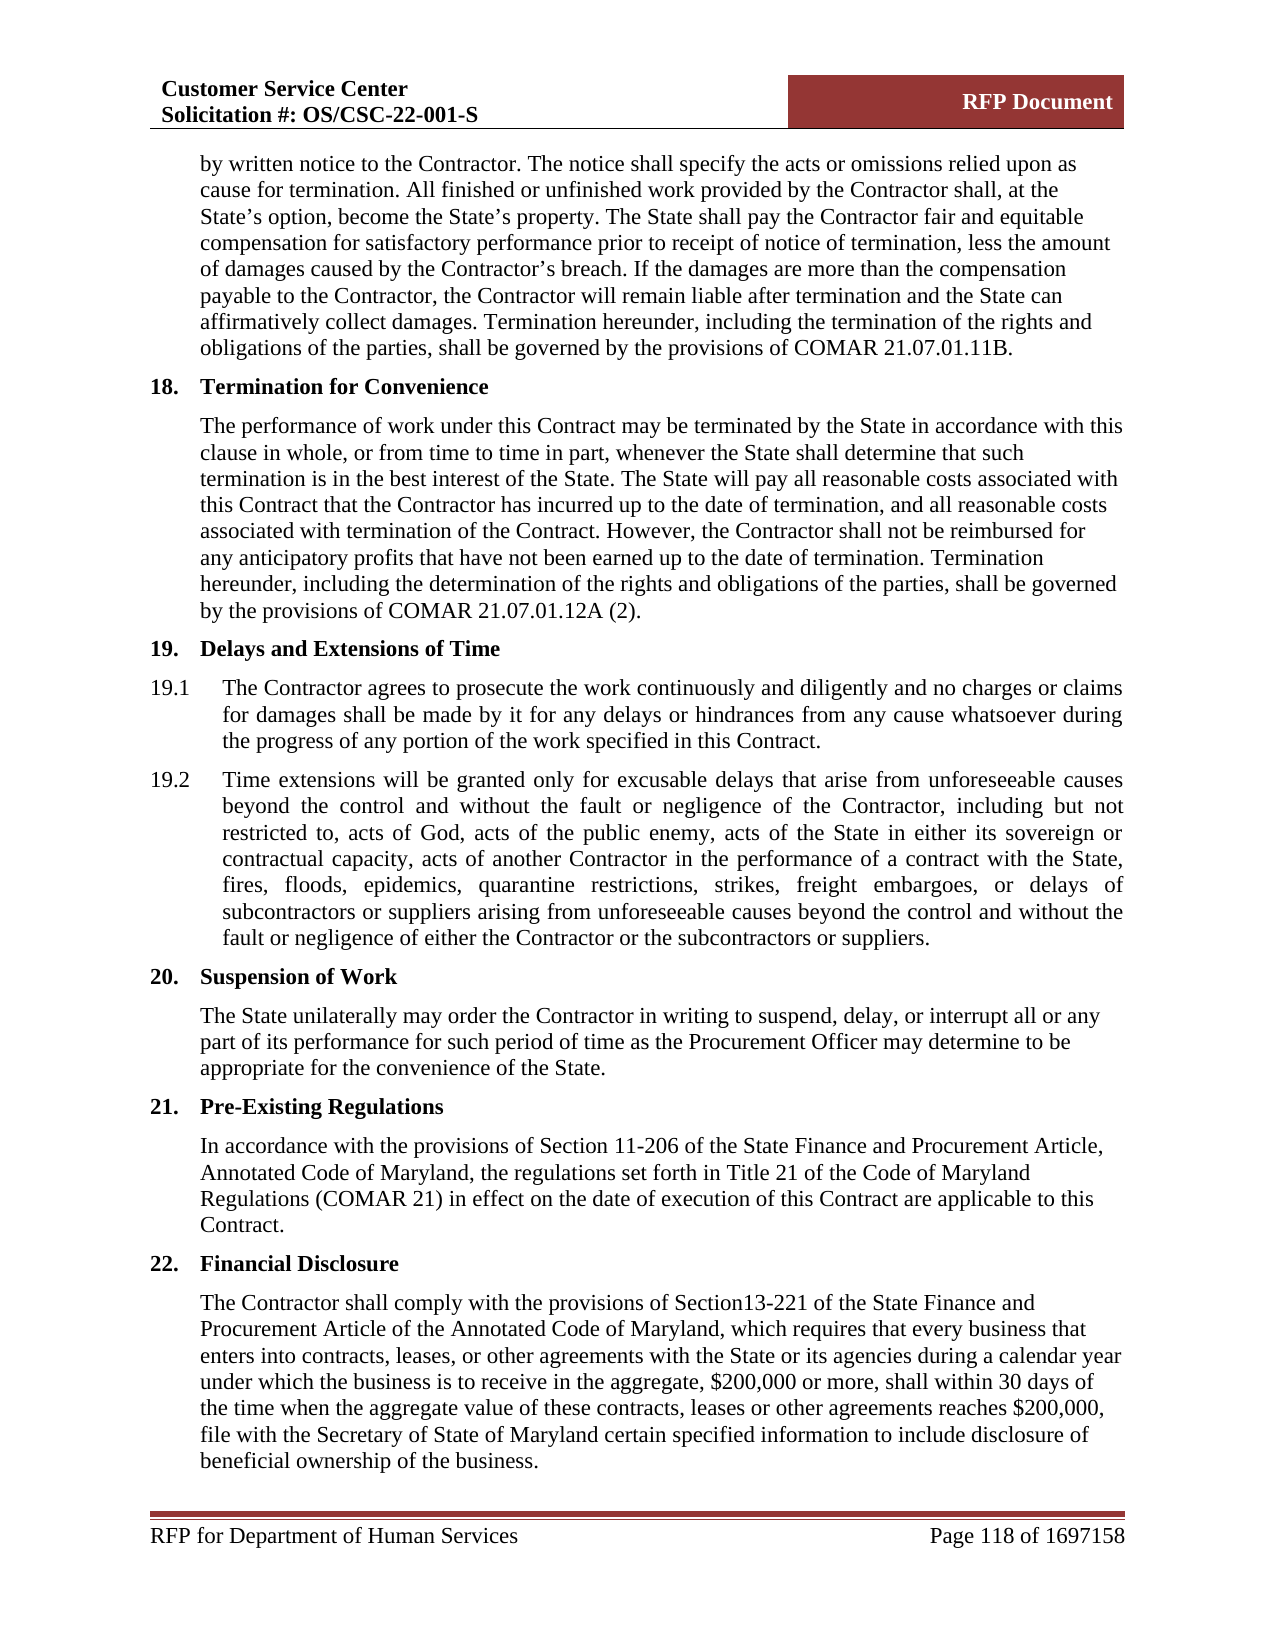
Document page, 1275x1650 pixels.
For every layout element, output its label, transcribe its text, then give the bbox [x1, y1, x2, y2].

text In accordance with the provisions of Section 11-206 of the State Finance and Procurement Article, Annotated Code of Maryland, the regulations set forth in Title 21 of the Code of Maryland Regulations (COMAR 21) in effect on the date of execution of this Contract are applicable to this Contract. [200, 1132, 1125, 1238]
text 20. Suspension of Work [150, 963, 1125, 989]
text The performance of work under this Contract may be terminated by the State in accordance with this clause in whole, or from time to time in part, whenever the State shall determine that such termination is in the best interest of the State. The State will pay all reasonable costs associated with this Contract that the Contractor has incurred up to the date of termination, and all reasonable costs associated with termination of the Contract. However, the Contractor shall not be reimbursed for any anticipatory profits that have not been earned up to the date of termination. Termination hereunder, including the determination of the rights and obligations of the parties, shall be governed by the provisions of COMAR 21.07.01.12A (2). [200, 412, 1125, 623]
text 18. Termination for Convenience [150, 373, 1125, 400]
text 19. Delays and Extensions of Time [150, 636, 1125, 662]
text 21. Pre-Existing Regulations [150, 1093, 1125, 1120]
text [200, 150, 1125, 361]
text 19.2 Time extensions will be granted only for excusable delays that arise from unforeseeable causes beyond the control and without the fault or negligence of the Contractor, including but not restricted to, acts of God, acts of the public enemy, acts of the State in either its sovereign or contractual capacity, acts of another Contractor in the performance of a contract with the State, fires, floods, epidemics, quarantine restrictions, strikes, freight embargoes, or delays of subcontractors or suppliers arising from unforeseeable causes beyond the control and without the fault or negligence of either the Contractor or the subcontractors or suppliers. [150, 766, 1125, 950]
text The Contractor shall comply with the provisions of Section13-221 of the State Finance and Procurement Article of the Annotated Code of Maryland, which requires that every business that enters into contracts, leases, or other agreements with the State or its agencies during a calendar year under which the business is to receive in the aggregate, $200,000 or more, shall within 30 days of the time when the aggregate value of these contracts, leases or other agreements reaches $200,000, file with the Secretary of State of Maryland certain specified information to include disclosure of beneficial ownership of the business. [200, 1289, 1125, 1473]
text The State unilaterally may order the Contractor in writing to suspend, delay, or interrupt all or any part of its performance for such period of time as the Procurement Officer may determine to be appropriate for the convenience of the State. [200, 1002, 1125, 1081]
text 22. Financial Disclosure [150, 1250, 1125, 1276]
text 19.1 The Contractor agrees to prosecute the work continuously and diligently and no charges or claims for damages shall be made by it for any delays or hindrances from any cause whatsoever during the progress of any portion of the work specified in this Contract. [150, 674, 1125, 753]
